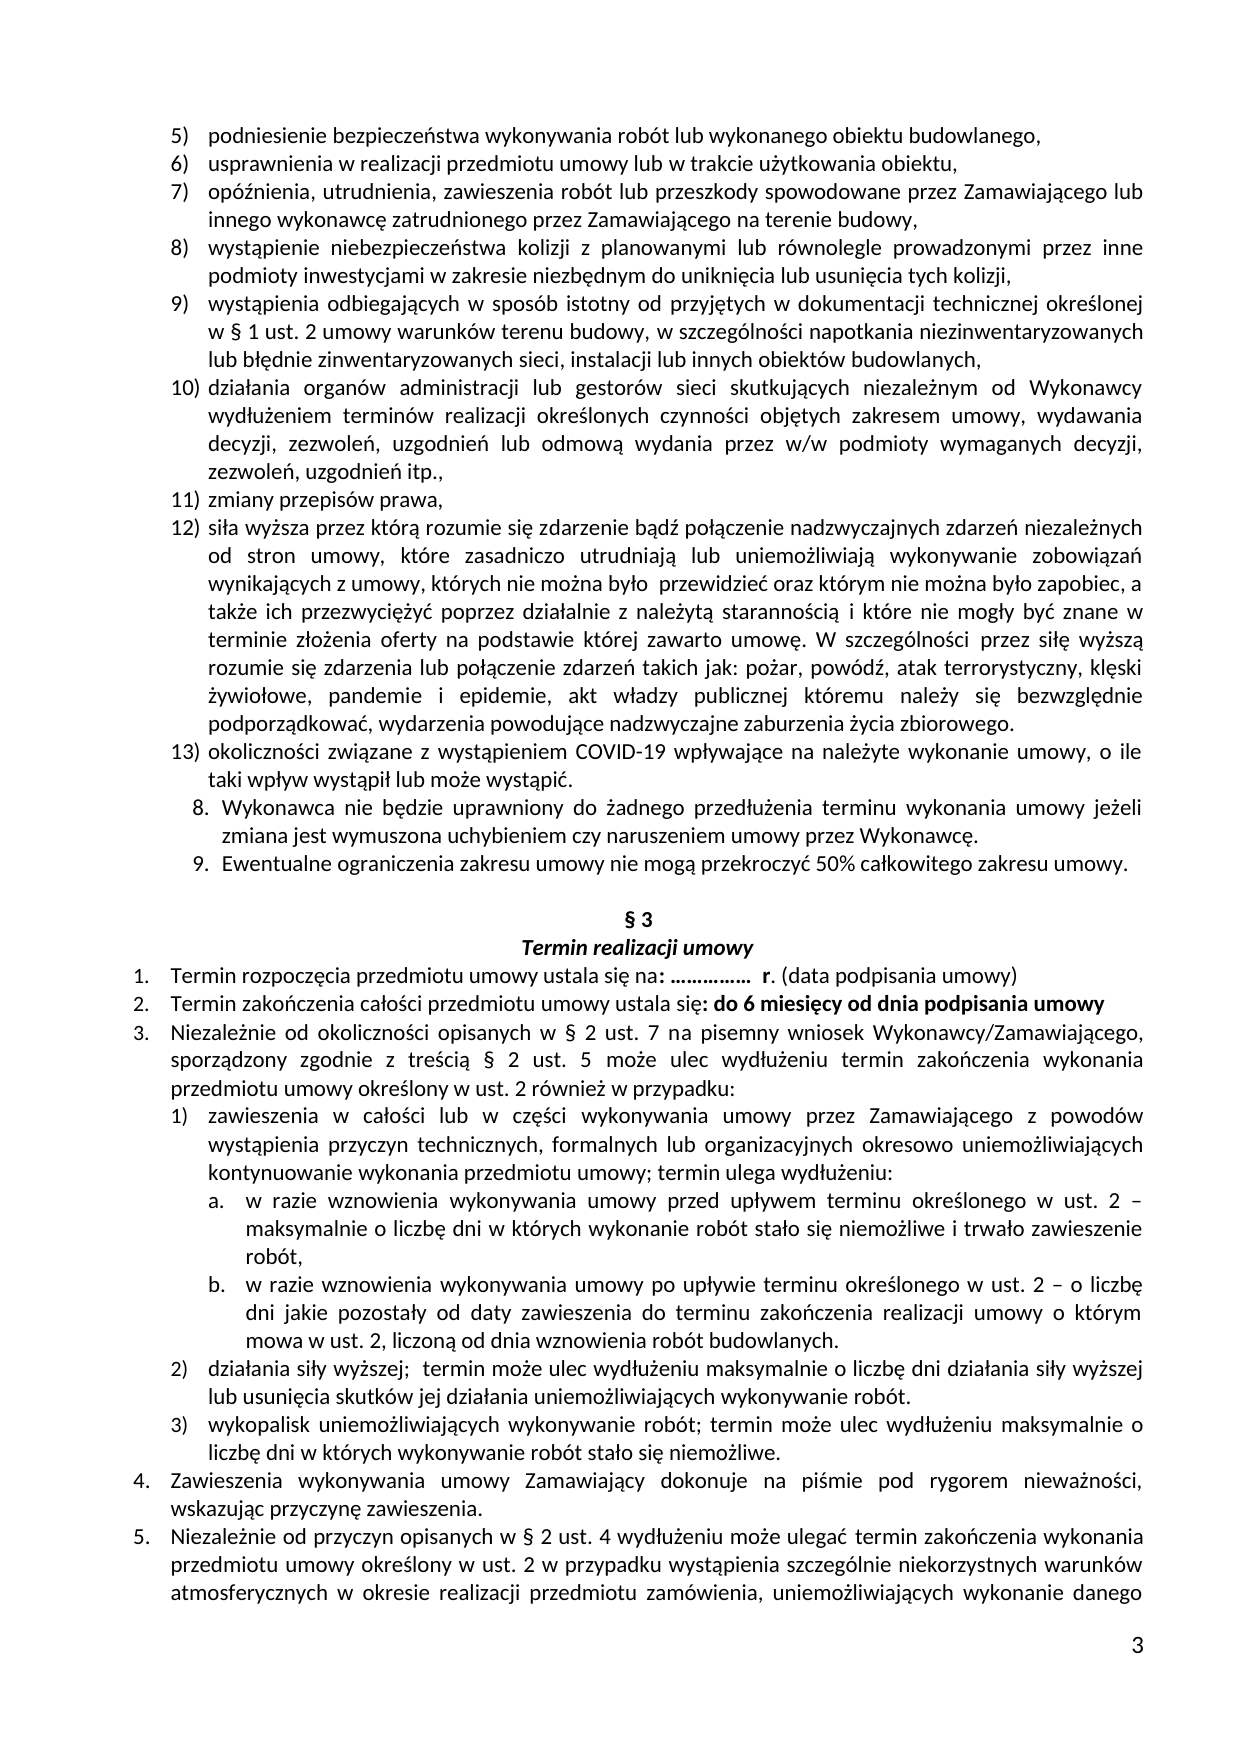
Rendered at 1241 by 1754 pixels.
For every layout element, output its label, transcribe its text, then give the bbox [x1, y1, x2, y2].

list działania siły wyższej; termin może ulec wydłużeniu maksymalnie o liczbę dni działania siły wyższej lub usunięcia skutków jej działania uniemożliwiających wykonywanie robót. [170, 1354, 1144, 1410]
list w razie wznowienia wykonywania umowy po upływie terminu określonego w ust. 2 – o liczbę dni jakie pozostały od daty zawieszenia do terminu zakończenia realizacji umowy o którym mowa w ust. 2, liczoną od dnia wznowienia robót budowlanych. [208, 1270, 1144, 1354]
list opóźnienia, utrudnienia, zawieszenia robót lub przeszkody spowodowane przez Zamawiającego lub innego wykonawcę zatrudnionego przez Zamawiającego na terenie budowy, [170, 177, 1144, 233]
list Ewentualne ograniczenia zakresu umowy nie mogą przekroczyć 50% całkowitego zakresu umowy. [192, 849, 1144, 877]
list Niezależnie od okoliczności opisanych w § 2 ust. 7 na pisemny wniosek Wykonawcy/Zamawiającego, sporządzony zgodnie z treścią § 2 ust. 5 może ulec wydłużeniu termin zakończenia wykonania przedmiotu umowy określony w ust. 2 również w przypadku: [133, 1018, 1144, 1102]
list podniesienie bezpieczeństwa wykonywania robót lub wykonanego obiektu budowlanego, [170, 121, 1144, 149]
list usprawnienia w realizacji przedmiotu umowy lub w trakcie użytkowania obiektu, [170, 149, 1144, 177]
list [133, 1522, 1144, 1606]
list w razie wznowienia wykonywania umowy przed upływem terminu określonego w ust. 2 – maksymalnie o liczbę dni w których wykonanie robót stało się niemożliwe i trwało zawieszenie robót, [208, 1186, 1144, 1270]
list działania organów administracji lub gestorów sieci skutkujących niezależnym od Wykonawcy wydłużeniem terminów realizacji określonych czynności objętych zakresem umowy, wydawania decyzji, zezwoleń, uzgodnień lub odmową wydania przez w/w podmioty wymaganych decyzji, zezwoleń, uzgodnień itp., [170, 373, 1144, 485]
list wystąpienie niebezpieczeństwa kolizji z planowanymi lub równolegle prowadzonymi przez inne podmioty inwestycjami w zakresie niezbędnym do uniknięcia lub usunięcia tych kolizji, [170, 233, 1144, 289]
list okoliczności związane z wystąpieniem COVID-19 wpływające na należyte wykonanie umowy, o ile taki wpływ wystąpił lub może wystąpić. [170, 737, 1144, 793]
list Termin rozpoczęcia przedmiotu umowy ustala się na: …………… r. (data podpisania umowy) [133, 962, 1144, 989]
text Termin realizacji umowy [133, 933, 1144, 962]
list zawieszenia w całości lub w części wykonywania umowy przez Zamawiającego z powodów wystąpienia przyczyn technicznych, formalnych lub organizacyjnych okresowo uniemożliwiających kontynuowanie wykonania przedmiotu umowy; termin ulega wydłużeniu: [170, 1102, 1144, 1186]
list wykopalisk uniemożliwiających wykonywanie robót; termin może ulec wydłużeniu maksymalnie o liczbę dni w których wykonywanie robót stało się niemożliwe. [170, 1410, 1144, 1466]
list siła wyższa przez którą rozumie się zdarzenie bądź połączenie nadzwyczajnych zdarzeń niezależnych od stron umowy, które zasadniczo utrudniają lub uniemożliwiają wykonywanie zobowiązań wynikających z umowy, których nie można było przewidzieć oraz którym nie można było zapobiec, a także ich przezwyciężyć poprzez działalnie z należytą starannością i które nie mogły być znane w terminie złożenia oferty na podstawie której zawarto umowę. W szczególności przez siłę wyższą rozumie się zdarzenia lub połączenie zdarzeń takich jak: pożar, powódź, atak terrorystyczny, klęski żywiołowe, pandemie i epidemie, akt władzy publicznej któremu należy się bezwzględnie podporządkować, wydarzenia powodujące nadzwyczajne zaburzenia życia zbiorowego. [170, 513, 1144, 737]
list Termin zakończenia całości przedmiotu umowy ustala się: do 6 miesięcy od dnia podpisania umowy [133, 989, 1144, 1018]
list Wykonawca nie będzie uprawniony do żadnego przedłużenia terminu wykonania umowy jeżeli zmiana jest wymuszona uchybieniem czy naruszeniem umowy przez Wykonawcę. [192, 793, 1144, 849]
list zmiany przepisów prawa, [170, 485, 1144, 513]
text § 3 [133, 906, 1144, 933]
list Zawieszenia wykonywania umowy Zamawiający dokonuje na piśmie pod rygorem nieważności, wskazując przyczynę zawieszenia. [133, 1466, 1144, 1522]
list wystąpienia odbiegających w sposób istotny od przyjętych w dokumentacji technicznej określonej w § 1 ust. 2 umowy warunków terenu budowy, w szczególności napotkania niezinwentaryzowanych lub błędnie zinwentaryzowanych sieci, instalacji lub innych obiektów budowlanych, [170, 289, 1144, 373]
